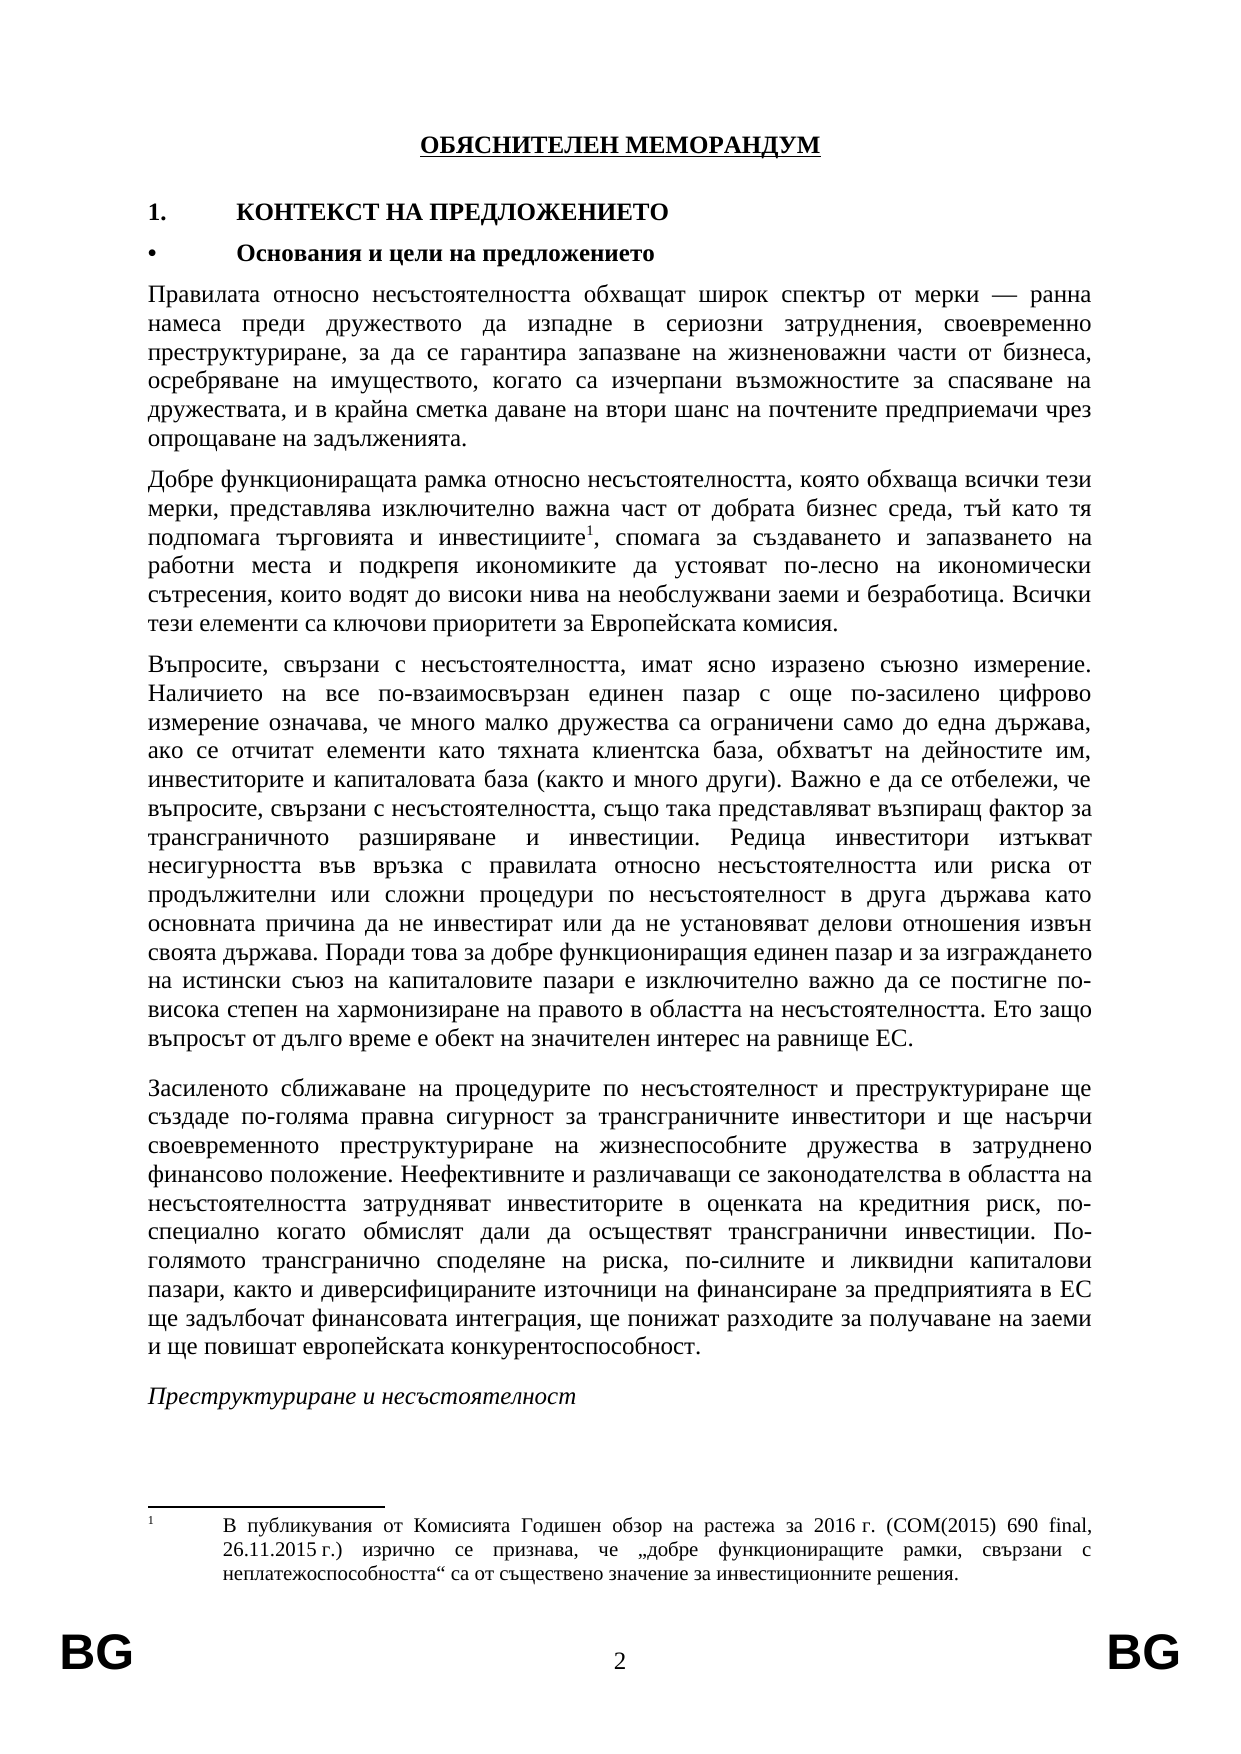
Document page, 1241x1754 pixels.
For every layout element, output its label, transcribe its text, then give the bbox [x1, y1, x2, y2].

text Добре функциониращата рамка относно несъстоятелността, която обхваща всички тези мерки, представлява изключително важна част от добрата бизнес среда, тъй като тя подпомага търговията и инвестициите, спомага за създаването и запазването на работни места и подкрепя икономиките да устояват по-лесно на икономически сътресения, които водят до високи нива на необслужвани заеми и безработица. Всички тези елементи са ключови приоритети за Европейската комисия. [148, 464, 1093, 637]
text Засиленото сближаване на процедурите по несъстоятелност и преструктуриране ще създаде по-голяма правна сигурност за трансграничните инвеститори и ще насърчи своевременното преструктуриране на жизнеспособните дружества в затруднено финансово положение. Неефективните и различаващи се законодателства в областта на несъстоятелността затрудняват инвеститорите в оценката на кредитния риск, по-специално когато обмислят дали да осъществят трансгранични инвестиции. По-голямото трансгранично споделяне на риска, по-силните и ликвидни капиталови пазари, както и диверсифицираните източници на финансиране за предприятията в ЕС ще задълбочат финансовата интеграция, ще понижат разходите за получаване на заеми и ще повишат европейската конкурентоспособност. [148, 1073, 1093, 1360]
subtitle 1. КОНТЕКСТ НА ПРЕДЛОЖЕНИЕТО [148, 197, 1093, 226]
text Преструктуриране и несъстоятелност [148, 1381, 1093, 1410]
text Въпросите, свързани с несъстоятелността, имат ясно изразено съюзно измерение. Наличието на все по-взаимосвързан единен пазар с още по-засилено цифрово измерение означава, че много малко дружества са ограничени само до една държава, ако се отчитат елементи като тяхната клиентска база, обхватът на дейностите им, инвеститорите и капиталовата база (както и много други). Важно е да се отбележи, че въпросите, свързани с несъстоятелността, също така представляват възпиращ фактор за трансграничното разширяване и инвестиции. Редица инвеститори изтъкват несигурността във връзка с правилата относно несъстоятелността или риска от продължителни или сложни процедури по несъстоятелност в друга държава като основната причина да не инвестират или да не установяват делови отношения извън своята държава. Поради това за добре функциониращия единен пазар и за изграждането на истински съюз на капиталовите пазари е изключително важно да се постигне по-висока степен на хармонизиране на правото в областта на несъстоятелността. Ето защо въпросът от дълго време е обект на значителен интерес на равнище ЕС. [148, 649, 1093, 1052]
text Правилата относно несъстоятелността обхващат широк спектър от мерки — ранна намеса преди дружеството да изпадне в сериозни затруднения, своевременно преструктуриране, за да се гарантира запазване на жизненоважни части от бизнеса, осребряване на имуществото, когато са изчерпани възможностите за спасяване на дружествата, и в крайна сметка даване на втори шанс на почтените предприемачи чрез опрощаване на задълженията. [148, 279, 1093, 452]
subtitle • Основания и цели на предложението [148, 238, 1093, 267]
text ОБЯСНИТЕЛЕН МЕМОРАНДУМ [148, 131, 1093, 159]
